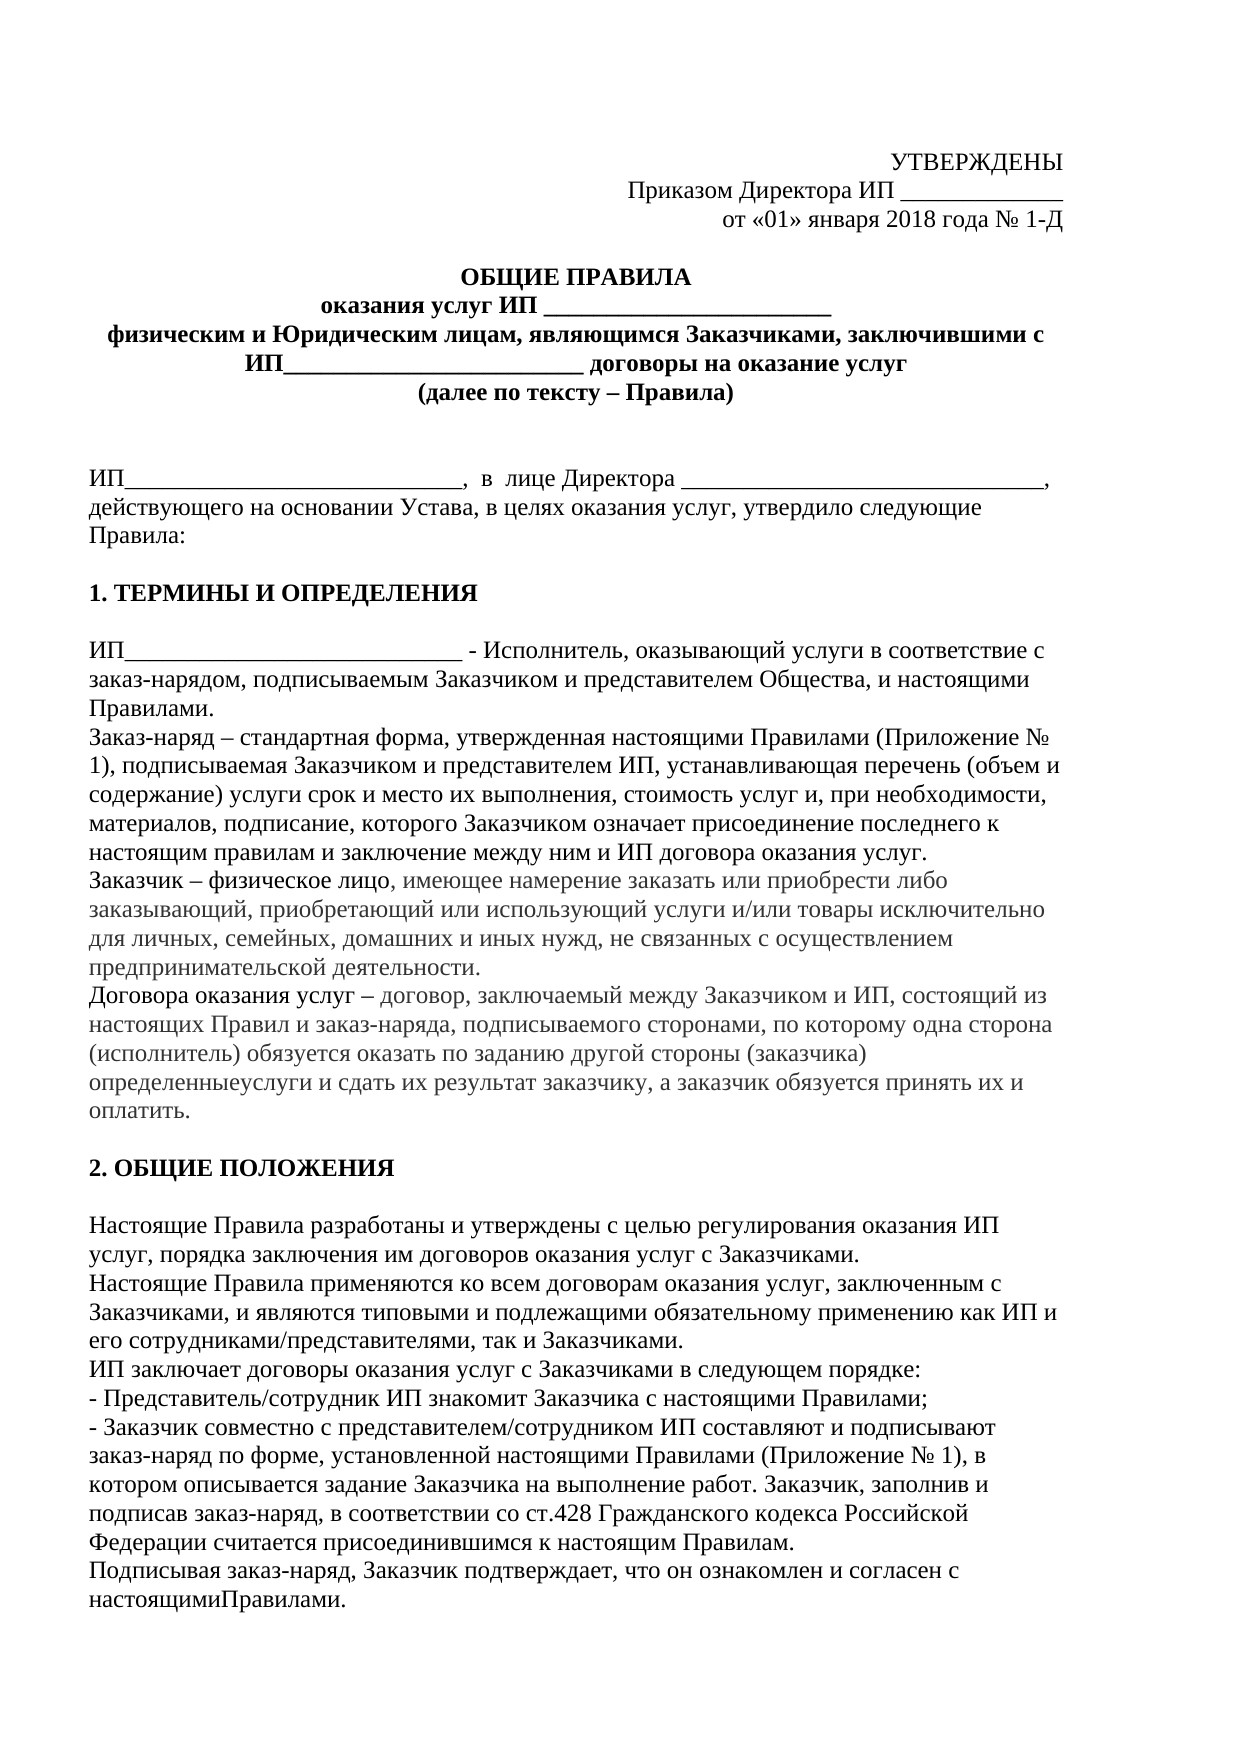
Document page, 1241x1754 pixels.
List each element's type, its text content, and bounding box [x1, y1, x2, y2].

text физическим и Юридическим лицам, являющимся Заказчиками, заключившими с ИП________________________ договоры на оказание услуг [88, 319, 1063, 377]
text ИП___________________________ - Исполнитель, оказывающий услуги в соответствие с заказ-нарядом, подписываемым Заказчиком и представителем Общества, и настоящими Правилами. [88, 636, 1063, 722]
text ИП заключает договоры оказания услуг с Заказчиками в следующем порядке: [88, 1354, 1063, 1383]
text ОБЩИЕ ПРАВИЛА [88, 262, 1063, 291]
text - Представитель/сотрудник ИП знакомит Заказчика с настоящими Правилами; [88, 1383, 1063, 1412]
text Подписывая заказ-наряд, Заказчик подтверждает, что он ознакомлен и согласен с настоящимиПравилами. [88, 1556, 1063, 1613]
text Договора оказания услуг – договор, заключаемый между Заказчиком и ИП, состоящий из настоящих Правил и заказ-наряда, подписываемого сторонами, по которому одна сторона (исполнитель) обязуется оказать по заданию другой стороны (заказчика) определенныеуслуги и сдать их результат заказчику, а заказчик обязуется принять их и оплатить. [191, 981, 1063, 1124]
text оказания услуг ИП _______________________ [88, 291, 1063, 319]
text - Заказчик совместно с представителем/сотрудником ИП составляют и подписывают заказ-наряд по форме, установленной настоящими Правилами (Приложение № 1), в котором описывается задание Заказчика на выполнение работ. Заказчик, заполнив и подписав заказ-наряд, в соответствии со ст.428 Гражданского кодекса Российской Федерации считается присоединившимся к настоящим Правилам. [88, 1412, 1063, 1556]
text Заказчик – физическое лицо, имеющее намерение заказать или приобрести либо заказывающий, приобретающий или использующий услуги и/или товары исключительно для личных, семейных, домашних и иных нужд, не связанных с осуществлением предпринимательской деятельности. [481, 866, 1063, 981]
text 2. ОБЩИЕ ПОЛОЖЕНИЯ [88, 1153, 1063, 1182]
text Заказчик – физическое лицо, имеющее намерение заказать или приобрести либо заказывающий, приобретающий или использующий услуги и/или товары исключительно для личных, семейных, домашних и иных нужд, не связанных с осуществлением предпринимательской деятельности. [88, 866, 390, 945]
text Приказом Директора ИП _____________ [88, 176, 1063, 204]
text (далее по тексту – Правила) [88, 377, 1063, 406]
text УТВЕРЖДЕНЫ [88, 147, 1063, 176]
text Настоящие Правила разработаны и утверждены с целью регулирования оказания ИП услуг, порядка заключения им договоров оказания услуг с Заказчиками. [88, 1211, 1063, 1268]
text 1. ТЕРМИНЫ И ОПРЕДЕЛЕНИЯ [88, 578, 1063, 607]
text Заказ-наряд – стандартная форма, утвержденная настоящими Правилами (Приложение № 1), подписываемая Заказчиком и представителем ИП, устанавливающая перечень (объем и содержание) услуги срок и место их выполнения, стоимость услуг и, при необходимости, материалов, подписание, которого Заказчиком означает присоединение последнего к настоящим правилам и заключение между ним и ИП договора оказания услуг. [88, 722, 1063, 866]
text от «01» января 2018 года № 1-Д [88, 204, 1063, 233]
text Настоящие Правила применяются ко всем договорам оказания услуг, заключенным с Заказчиками, и являются типовыми и подлежащими обязательному применению как ИП и его сотрудниками/представителями, так и Заказчиками. [88, 1268, 1063, 1354]
text ИП___________________________, в лице Директора _____________________________, действующего на основании Устава, в целях оказания услуг, утвердило следующие Правила: [88, 463, 1063, 549]
